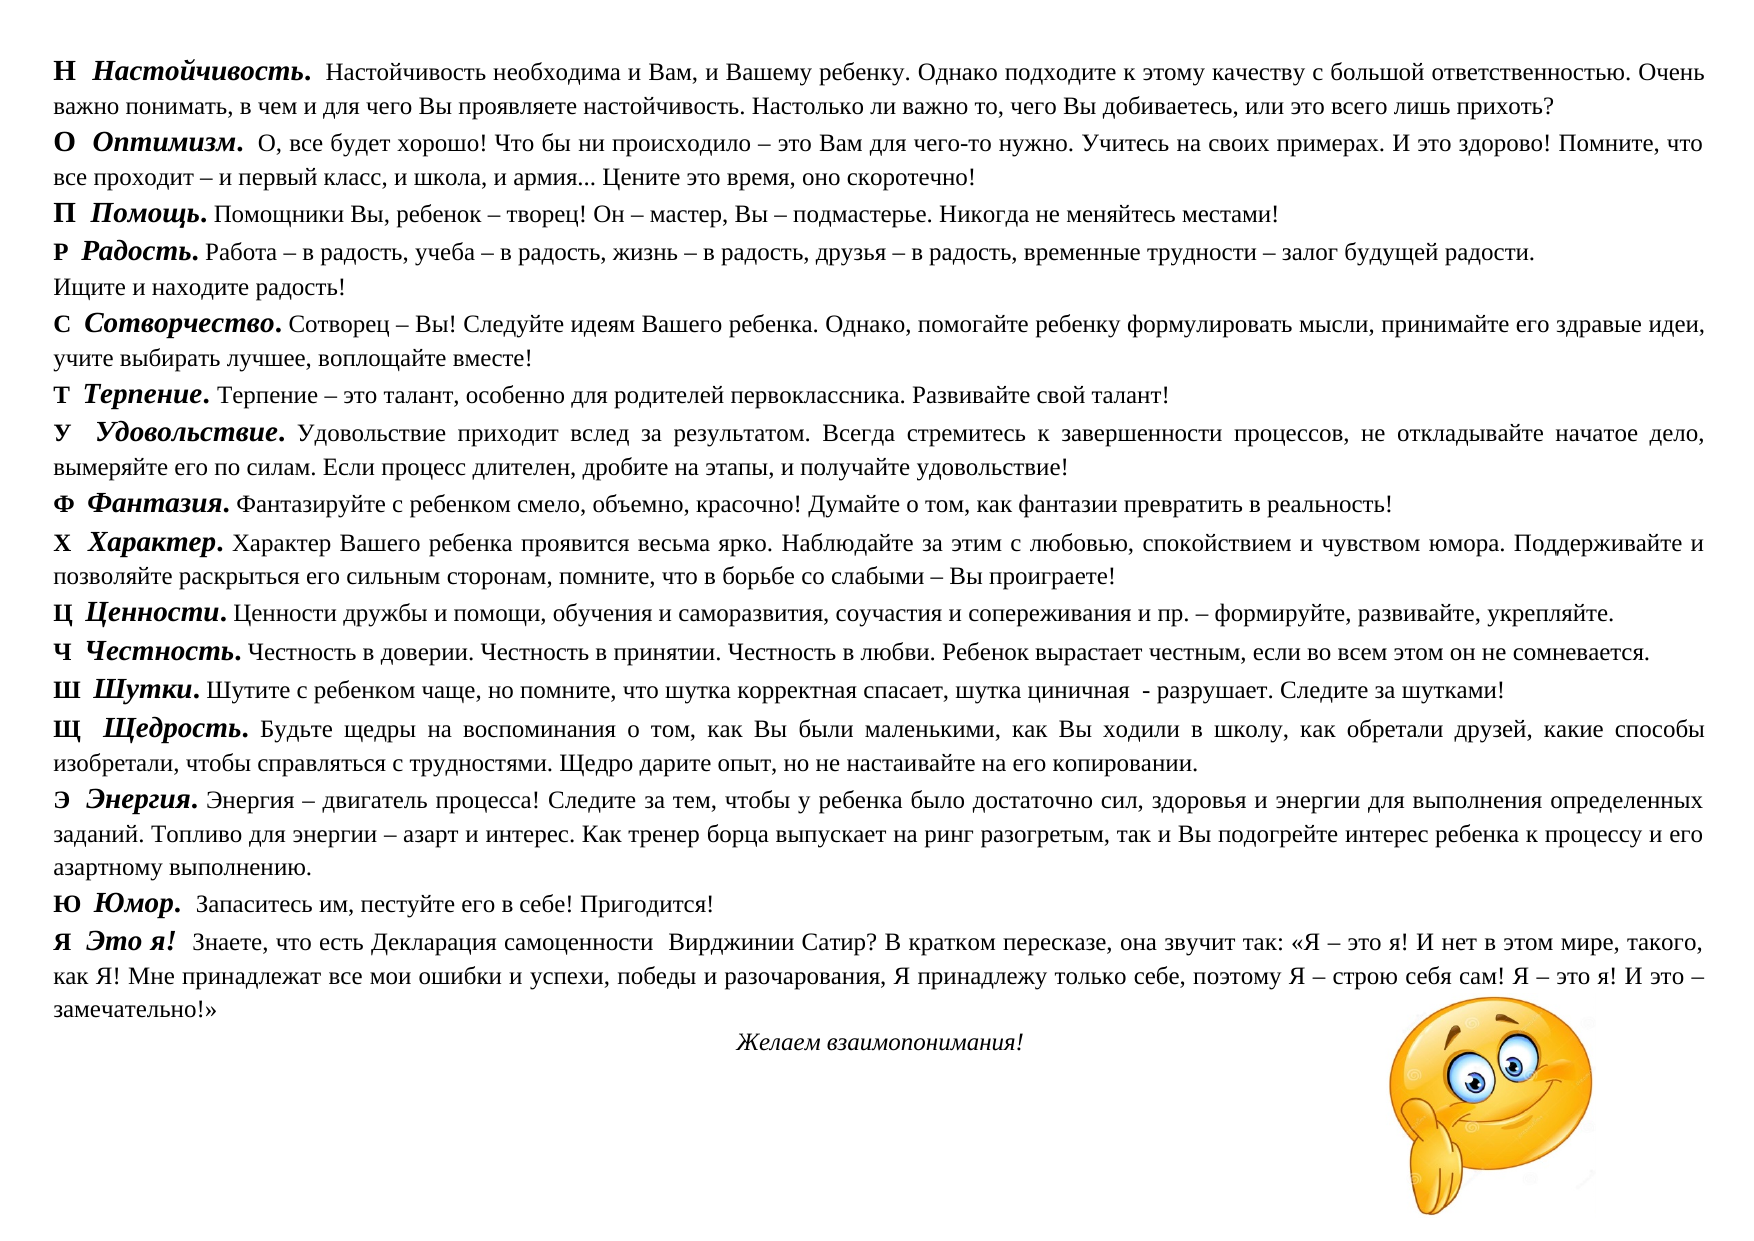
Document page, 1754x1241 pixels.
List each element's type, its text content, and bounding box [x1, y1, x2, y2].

text Н Настойчивость. Настойчивость необходима и Вам, и Вашему ребенку. Однако подходите к этому качеству с большой ответственностью. Очень важно понимать, в чем и для чего Вы проявляете настойчивость. Настолько ли важно то, чего Вы добиваетесь, или это всего лишь прихоть? [53, 53, 1707, 120]
text Желаем взаимопонимания! [53, 1027, 1707, 1056]
text Ф Фантазия. Фантазируйте с ребенком смело, объемно, красочно! Думайте о том, как фантазии превратить в реальность! [53, 485, 1707, 519]
text Х Характер. Характер Вашего ребенка проявится весьма ярко. Наблюдайте за этим с любовью, спокойствием и чувством юмора. Поддерживайте и позволяйте раскрыться его сильным сторонам, помните, что в борьбе со слабыми – Вы проиграете! [53, 524, 1707, 590]
picture [1385, 1023, 1596, 1027]
picture [1385, 1056, 1596, 1218]
text У Удовольствие. Удовольствие приходит вслед за результатом. Всегда стремитесь к завершенности процессов, не откладывайте начатое дело, вымеряйте его по силам. Если процесс длителен, дробите на этапы, и получайте удовольствие! [53, 414, 1707, 481]
text Р Радость. Работа – в радость, учеба – в радость, жизнь – в радость, друзья – в радость, временные трудности – залог будущей радости. [53, 233, 1707, 267]
text Я Это я! Знаете, что есть Декларация самоценности Вирджинии Сатир? В кратком пересказе, она звучит так: «Я – это я! И нет в этом мире, такого, как Я! Мне принадлежат все мои ошибки и успехи, победы и разочарования, Я принадлежу только себе, поэтому Я – строю себя сам! Я – это я! И это – замечательно!» [53, 923, 1707, 1023]
text О Оптимизм. О, все будет хорошо! Что бы ни происходило – это Вам для чего-то нужно. Учитесь на своих примерах. И это здорово! Помните, что все проходит – и первый класс, и школа, и армия... Цените это время, оно скоротечно! [53, 124, 1707, 191]
text П Помощь. Помощники Вы, ребенок – творец! Он – мастер, Вы – подмастерье. Никогда не меняйтесь местами! [53, 195, 1707, 228]
text Ц Ценности. Ценности дружбы и помощи, обучения и саморазвития, соучастия и сопереживания и пр. – формируйте, развивайте, укрепляйте. [53, 594, 1707, 628]
text С Сотворчество. Сотворец – Вы! Следуйте идеям Вашего ребенка. Однако, помогайте ребенку формулировать мысли, принимайте его здравые идеи, учите выбирать лучшее, воплощайте вместе! [53, 305, 1707, 371]
text Э Энергия. Энергия – двигатель процесса! Следите за тем, чтобы у ребенка было достаточно сил, здоровья и энергии для выполнения определенных заданий. Топливо для энергии – азарт и интерес. Как тренер борца выпускает на ринг разогретым, так и Вы подогрейте интерес ребенка к процессу и его азартному выполнению. [53, 781, 1707, 881]
text Ищите и находите радость! [53, 272, 1707, 301]
text Ш Шутки. Шутите с ребенком чаще, но помните, что шутка корректная спасает, шутка циничная - разрушает. Следите за шутками! [53, 672, 1707, 705]
text Щ Щедрость. Будьте щедры на воспоминания о том, как Вы были маленькими, как Вы ходили в школу, как обретали друзей, какие способы изобретали, чтобы справляться с трудностями. Щедро дарите опыт, но не настаивайте на его копировании. [53, 710, 1707, 777]
text Ю Юмор. Запаситесь им, пестуйте его в себе! Пригодится! [53, 885, 1707, 918]
text Т Терпение. Терпение – это талант, особенно для родителей первоклассника. Развивайте свой талант! [53, 376, 1707, 409]
text Ч Честность. Честность в доверии. Честность в принятии. Честность в любви. Ребенок вырастает честным, если во всем этом он не сомневается. [53, 633, 1707, 667]
